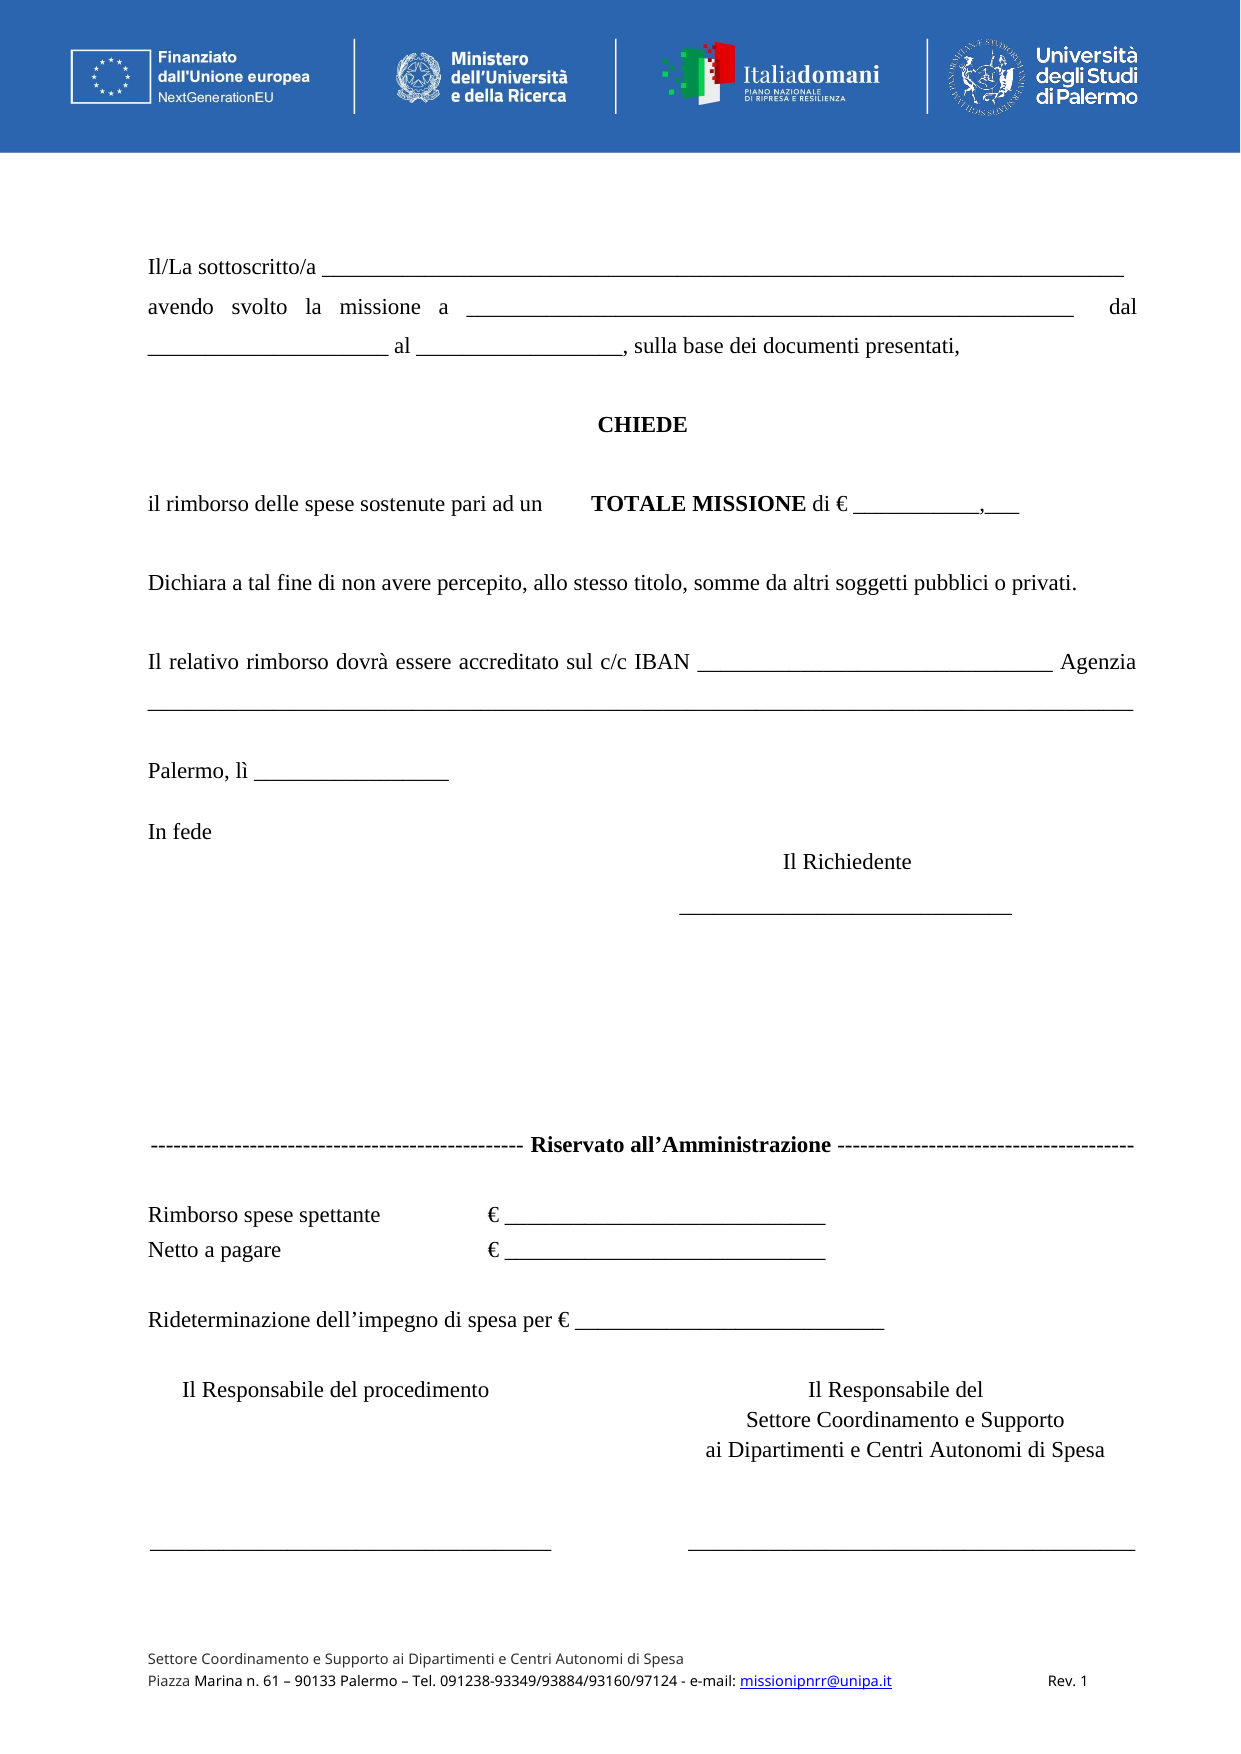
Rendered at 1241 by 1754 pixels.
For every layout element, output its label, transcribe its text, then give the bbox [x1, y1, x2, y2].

text Il Responsabile del procedimento Il Responsabile del [148, 1376, 1138, 1402]
subtitle Palermo, lì _________________ [148, 757, 1138, 784]
text ------------------------------------------------- Riservato all’Amministrazione --------------------------------------- [148, 1131, 1138, 1157]
text Il Richiedente [783, 848, 1138, 874]
text Rimborso spese spettante € ____________________________ [148, 1201, 1138, 1227]
text Dichiara a tal fine di non avere percepito, allo stesso titolo, somme da altri soggetti pubblici o privati. [148, 569, 1138, 596]
text Settore Coordinamento e Supporto [148, 1406, 1138, 1432]
text CHIEDE [148, 411, 1138, 438]
text Netto a pagare € ____________________________ [148, 1236, 1138, 1262]
text avendo svolto la missione a _____________________________________________________ dal _____________________ al __________________, sulla base dei documenti presentati, [148, 293, 1138, 359]
text il rimborso delle spese sostenute pari ad un TOTALE MISSIONE di € ___________,___ [148, 490, 1138, 517]
text ___________________________________ _______________________________________ [148, 1527, 1138, 1553]
text Il relativo rimborso dovrà essere accreditato sul c/c IBAN _______________________________ Agenzia ______________________________________________________________________________________ [148, 648, 1138, 714]
text ai Dipartimenti e Centri Autonomi di Spesa [148, 1436, 1138, 1463]
text Il/La sottoscritto/a ______________________________________________________________________ [148, 253, 1138, 280]
text _____________________________ [679, 891, 1138, 917]
picture [0, 0, 1241, 194]
text Rideterminazione dell’impegno di spesa per € ___________________________ [148, 1306, 1138, 1332]
subtitle In fede [148, 818, 1138, 844]
